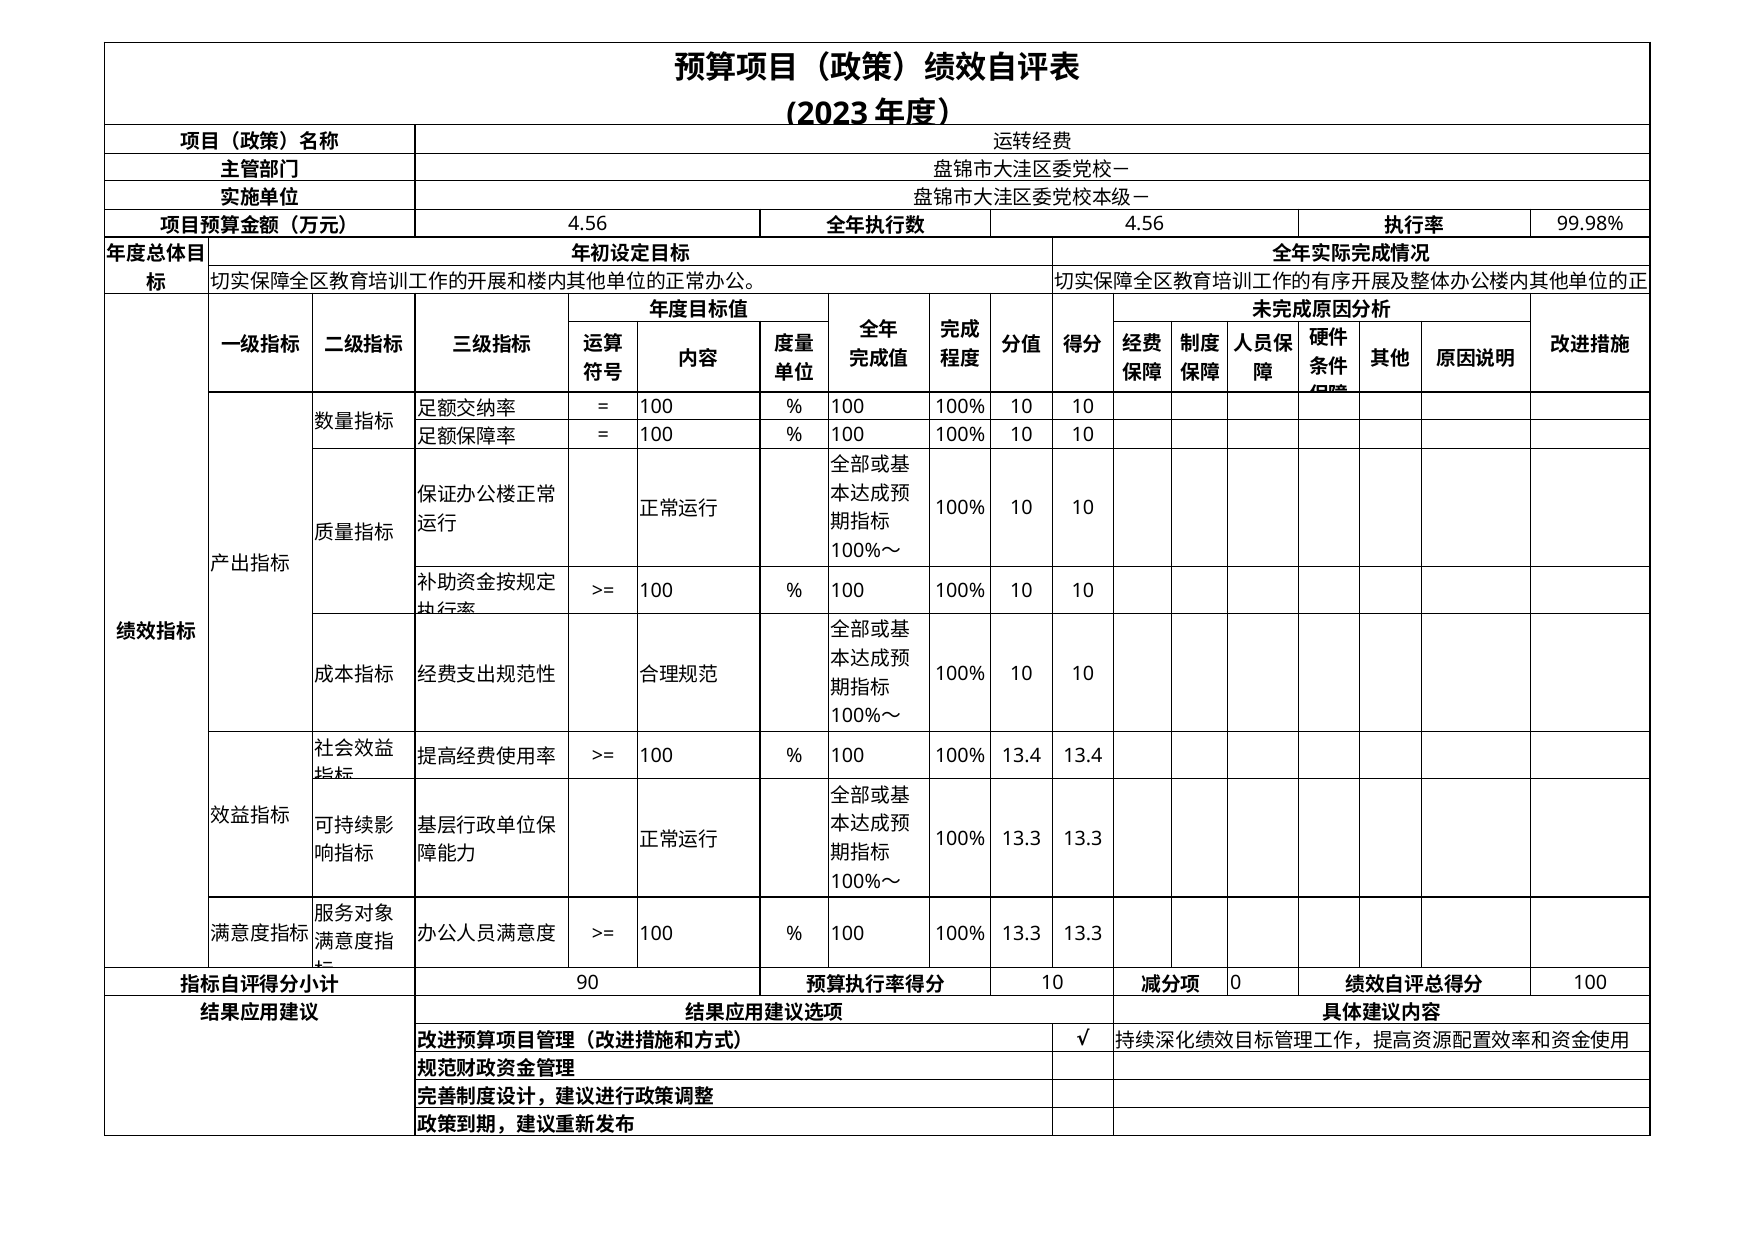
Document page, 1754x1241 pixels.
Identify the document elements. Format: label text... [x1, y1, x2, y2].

table_cell >= [569, 898, 637, 967]
table_cell 10 [991, 420, 1052, 447]
table_cell [1228, 393, 1298, 419]
table_cell [761, 614, 828, 731]
table_cell [1360, 732, 1421, 778]
table_cell 制度保障 [1172, 322, 1227, 391]
table_cell 全部或基本达成预期指标100%～80%（含） [829, 779, 929, 896]
table_cell [569, 779, 637, 896]
table_cell [1299, 449, 1359, 566]
table_cell 未完成原因分析 [1114, 294, 1530, 321]
table_cell [1114, 1052, 1649, 1079]
table_cell [1360, 420, 1421, 447]
table_cell 运算 符号 [569, 322, 637, 391]
table_cell [1114, 567, 1171, 613]
table_cell 提高经费使用率 [416, 732, 568, 778]
table_cell 13.4 [991, 732, 1052, 778]
table_cell 保证办公楼正常运行 [416, 449, 568, 566]
table_cell [1114, 1108, 1649, 1135]
table_cell 100 [829, 420, 929, 447]
table_cell 10 [991, 968, 1113, 995]
table_cell 一级指标 [209, 294, 312, 391]
table_cell [1172, 898, 1227, 967]
table_cell 完成程度 [930, 294, 990, 391]
table_cell 100% [930, 420, 990, 447]
table_cell [1299, 614, 1359, 731]
table_cell 100% [930, 567, 990, 613]
table_cell 全部或基本达成预期指标100%～80%（含） [829, 449, 929, 566]
table_cell [1531, 393, 1649, 419]
table_cell 100% [930, 393, 990, 419]
table_cell [1531, 614, 1649, 731]
table_cell >= [569, 567, 637, 613]
table_cell [1172, 732, 1227, 778]
table_cell [1531, 449, 1649, 566]
table_cell [1228, 898, 1298, 967]
table_cell 运转经费 [416, 125, 1649, 152]
table_cell 减分项 [1114, 968, 1227, 995]
table_cell 主管部门 [105, 154, 414, 180]
table_cell 具体建议内容 [1114, 996, 1649, 1023]
table_cell 实施单位 [105, 181, 414, 208]
table_cell 100 [638, 567, 759, 613]
table_cell 100 [829, 567, 929, 613]
table_cell = [569, 393, 637, 419]
table_cell [1531, 732, 1649, 778]
table_cell 经费保障 [1114, 322, 1171, 391]
table_cell [1053, 1080, 1113, 1107]
table_cell 100 [638, 393, 759, 419]
table_cell 100% [930, 614, 990, 731]
table_cell 完善制度设计，建议进行政策调整 [416, 1080, 1052, 1107]
table_cell 结果应用建议 [105, 996, 414, 1135]
table_cell [1299, 567, 1359, 613]
table_cell 切实保障全区教育培训工作的有序开展及整体办公楼内其他单位的正常办公。 [1053, 266, 1649, 292]
table_cell 正常运行 [638, 449, 759, 566]
table_cell 13.3 [991, 898, 1052, 967]
table_cell % [761, 567, 828, 613]
table_cell 100 [638, 732, 759, 778]
table_cell % [761, 393, 828, 419]
table_cell 度量 单位 [761, 322, 828, 391]
table_cell 盘锦市大洼区委党校本级－ [416, 181, 1649, 208]
table_cell [1053, 1052, 1113, 1079]
table_cell 0 [1228, 968, 1298, 995]
table_cell [1422, 567, 1530, 613]
table_cell [1360, 779, 1421, 896]
table_cell [1360, 449, 1421, 566]
table_cell 足额保障率 [416, 420, 568, 447]
table_cell [1114, 420, 1171, 447]
table_cell 改进措施 [1531, 294, 1649, 391]
table_cell 规范财政资金管理 [416, 1052, 1052, 1079]
table_cell 效益指标 [209, 732, 312, 896]
table_cell 质量指标 [313, 449, 414, 613]
table_cell 经费支出规范性 [416, 614, 568, 731]
table_cell 100 [638, 898, 759, 967]
table_cell [761, 779, 828, 896]
table_cell 4.56 [416, 210, 759, 236]
table_cell 全年执行数 [761, 210, 990, 236]
table_cell [1531, 567, 1649, 613]
table_cell 13.3 [1053, 779, 1113, 896]
table_cell 原因说明 [1422, 322, 1530, 391]
table_cell 预算执行率得分 [761, 968, 990, 995]
table_cell 全部或基本达成预期指标100%～80%（含） [829, 614, 929, 731]
table_cell [1422, 898, 1530, 967]
table_cell % [761, 420, 828, 447]
table_cell [569, 449, 637, 566]
table_cell 10 [1053, 420, 1113, 447]
table_cell 分值 [991, 294, 1052, 391]
table_cell [1053, 1108, 1113, 1135]
table_cell [1422, 449, 1530, 566]
table_cell [1228, 449, 1298, 566]
table_cell 10 [991, 393, 1052, 419]
table_cell [1531, 420, 1649, 447]
table_cell 产出指标 [209, 393, 312, 731]
table_cell [1114, 449, 1171, 566]
table_cell 100% [930, 732, 990, 778]
table_cell √ [1053, 1024, 1113, 1051]
table_cell 100 [1531, 968, 1649, 995]
table_cell [1422, 779, 1530, 896]
table_cell [1299, 779, 1359, 896]
table_cell 可持续影响指标 [313, 779, 414, 896]
table_cell [1172, 567, 1227, 613]
table_cell 结果应用建议选项 [416, 996, 1113, 1023]
table_cell [1172, 449, 1227, 566]
table_cell 项目预算金额（万元） [105, 210, 414, 236]
table_cell [1422, 393, 1530, 419]
table_cell % [761, 732, 828, 778]
table_cell [1531, 898, 1649, 967]
table_cell 绩效指标 [105, 294, 208, 967]
table_cell 内容 [638, 322, 759, 391]
table_cell [1172, 393, 1227, 419]
table_cell 99.98% [1531, 210, 1649, 236]
table_cell [1360, 393, 1421, 419]
table_cell 100 [829, 393, 929, 419]
table_cell 绩效自评总得分 [1299, 968, 1530, 995]
table_cell 13.3 [1053, 898, 1113, 967]
table_cell 4.56 [991, 210, 1298, 236]
table_cell 年度总体目标 [105, 238, 208, 292]
table_cell [1228, 420, 1298, 447]
table_cell [1228, 732, 1298, 778]
table_cell 100% [930, 779, 990, 896]
table_cell 正常运行 [638, 779, 759, 896]
table_cell 数量指标 [313, 393, 414, 447]
table_cell 人员保障 [1228, 322, 1298, 391]
table_cell 100% [930, 898, 990, 967]
table_header 预算项目（政策）绩效自评表 (2023年度） [105, 43, 1649, 124]
table_cell 10 [1053, 449, 1113, 566]
table_cell [569, 614, 637, 731]
table_cell [1360, 567, 1421, 613]
table_cell 10 [991, 567, 1052, 613]
table_cell = [569, 420, 637, 447]
table_cell 项目（政策）名称 [105, 125, 414, 152]
table_cell 政策到期，建议重新发布 [416, 1108, 1052, 1135]
table_cell 100% [930, 449, 990, 566]
table_cell 10 [991, 449, 1052, 566]
table_cell 满意度指标 [209, 898, 312, 967]
table_cell 三级指标 [416, 294, 568, 391]
table_cell [1531, 779, 1649, 896]
table_cell [1114, 732, 1171, 778]
table_cell % [761, 898, 828, 967]
table_cell [1172, 420, 1227, 447]
table_cell 13.3 [991, 779, 1052, 896]
table_cell [1114, 898, 1171, 967]
table_cell 13.4 [1053, 732, 1113, 778]
table_cell 年度目标值 [569, 294, 828, 321]
table_cell [1299, 898, 1359, 967]
table_cell [1114, 779, 1171, 896]
table_cell 盘锦市大洼区委党校－ [416, 154, 1649, 180]
table_cell [1422, 614, 1530, 731]
table_cell [761, 449, 828, 566]
table_cell [1114, 614, 1171, 731]
table_cell 执行率 [1299, 210, 1530, 236]
table_cell 100 [829, 898, 929, 967]
table_cell 其他 [1360, 322, 1421, 391]
table_cell 10 [991, 614, 1052, 731]
table_cell 成本指标 [313, 614, 414, 731]
table_cell 100 [829, 732, 929, 778]
table_cell >= [569, 732, 637, 778]
table_cell 10 [1053, 614, 1113, 731]
table_cell [1422, 420, 1530, 447]
table_cell 持续深化绩效目标管理工作，提高资源配置效率和资金使用效益，提高预算单位对预算资金的管理。 [1114, 1024, 1649, 1051]
table_cell [1228, 614, 1298, 731]
table_cell 社会效益指标 [313, 732, 414, 778]
table_cell [1299, 420, 1359, 447]
table_cell 补助资金按规定执行率 [416, 567, 568, 613]
table_cell 足额交纳率 [416, 393, 568, 419]
table_cell 全年 完成值 [829, 294, 929, 391]
table_cell 办公人员满意度 [416, 898, 568, 967]
table_cell 年初设定目标 [209, 238, 1052, 264]
table_cell 基层行政单位保障能力 [416, 779, 568, 896]
table_cell 指标自评得分小计 [105, 968, 414, 995]
table_cell [1114, 1080, 1649, 1107]
table_cell [1299, 732, 1359, 778]
table_cell 改进预算项目管理（改进措施和方式） [416, 1024, 1052, 1051]
table_cell 合理规范 [638, 614, 759, 731]
table_cell 二级指标 [313, 294, 414, 391]
table_cell 全年实际完成情况 [1053, 238, 1649, 264]
table_cell [1114, 393, 1171, 419]
table_cell [1299, 393, 1359, 419]
table_cell 硬件条件保障 [1299, 322, 1359, 391]
table_cell [1360, 898, 1421, 967]
table_cell 切实保障全区教育培训工作的开展和楼内其他单位的正常办公。 [209, 266, 1052, 292]
table_cell [1228, 779, 1298, 896]
table_cell 得分 [1053, 294, 1113, 391]
table_cell 服务对象满意度指标 [313, 898, 414, 967]
table_cell 10 [1053, 393, 1113, 419]
table_cell [1422, 732, 1530, 778]
table_cell 10 [1053, 567, 1113, 613]
table_cell [1172, 614, 1227, 731]
table_cell [1228, 567, 1298, 613]
table_cell 100 [638, 420, 759, 447]
table_cell [1360, 614, 1421, 731]
table_cell 90 [416, 968, 759, 995]
table_cell [1172, 779, 1227, 896]
